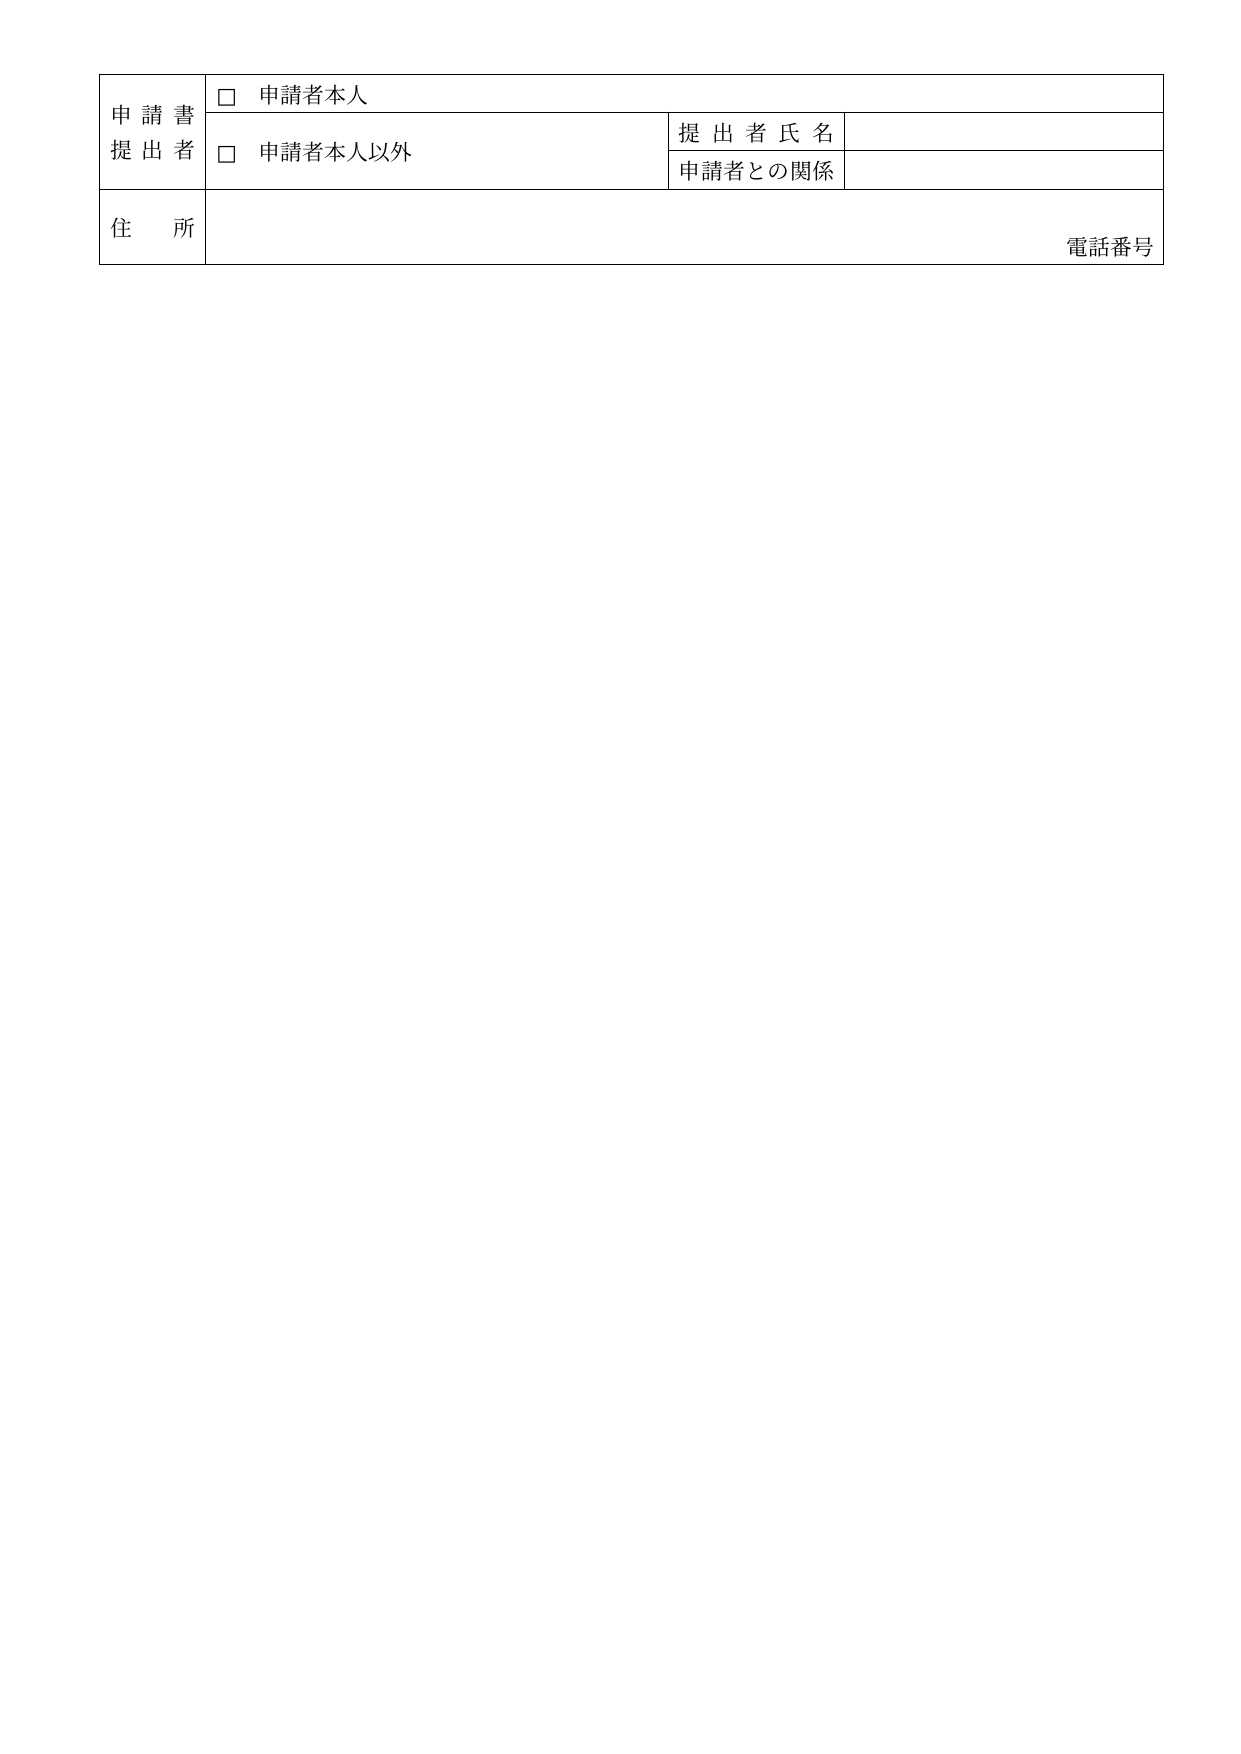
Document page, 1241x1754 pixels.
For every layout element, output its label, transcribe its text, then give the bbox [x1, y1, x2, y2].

table_header 申請書提出者 [100, 75, 205, 188]
table_cell □ 申請者本人以外 [206, 113, 668, 188]
table_cell 住所 [100, 190, 205, 264]
table_cell 申請者との関係 [669, 151, 844, 188]
table_header □ 申請者本人 [206, 75, 1163, 112]
table_cell [845, 113, 1163, 150]
table_cell 電話番号 [206, 190, 1163, 264]
table_cell [845, 151, 1163, 188]
table_cell 提出者氏名 [669, 113, 844, 150]
